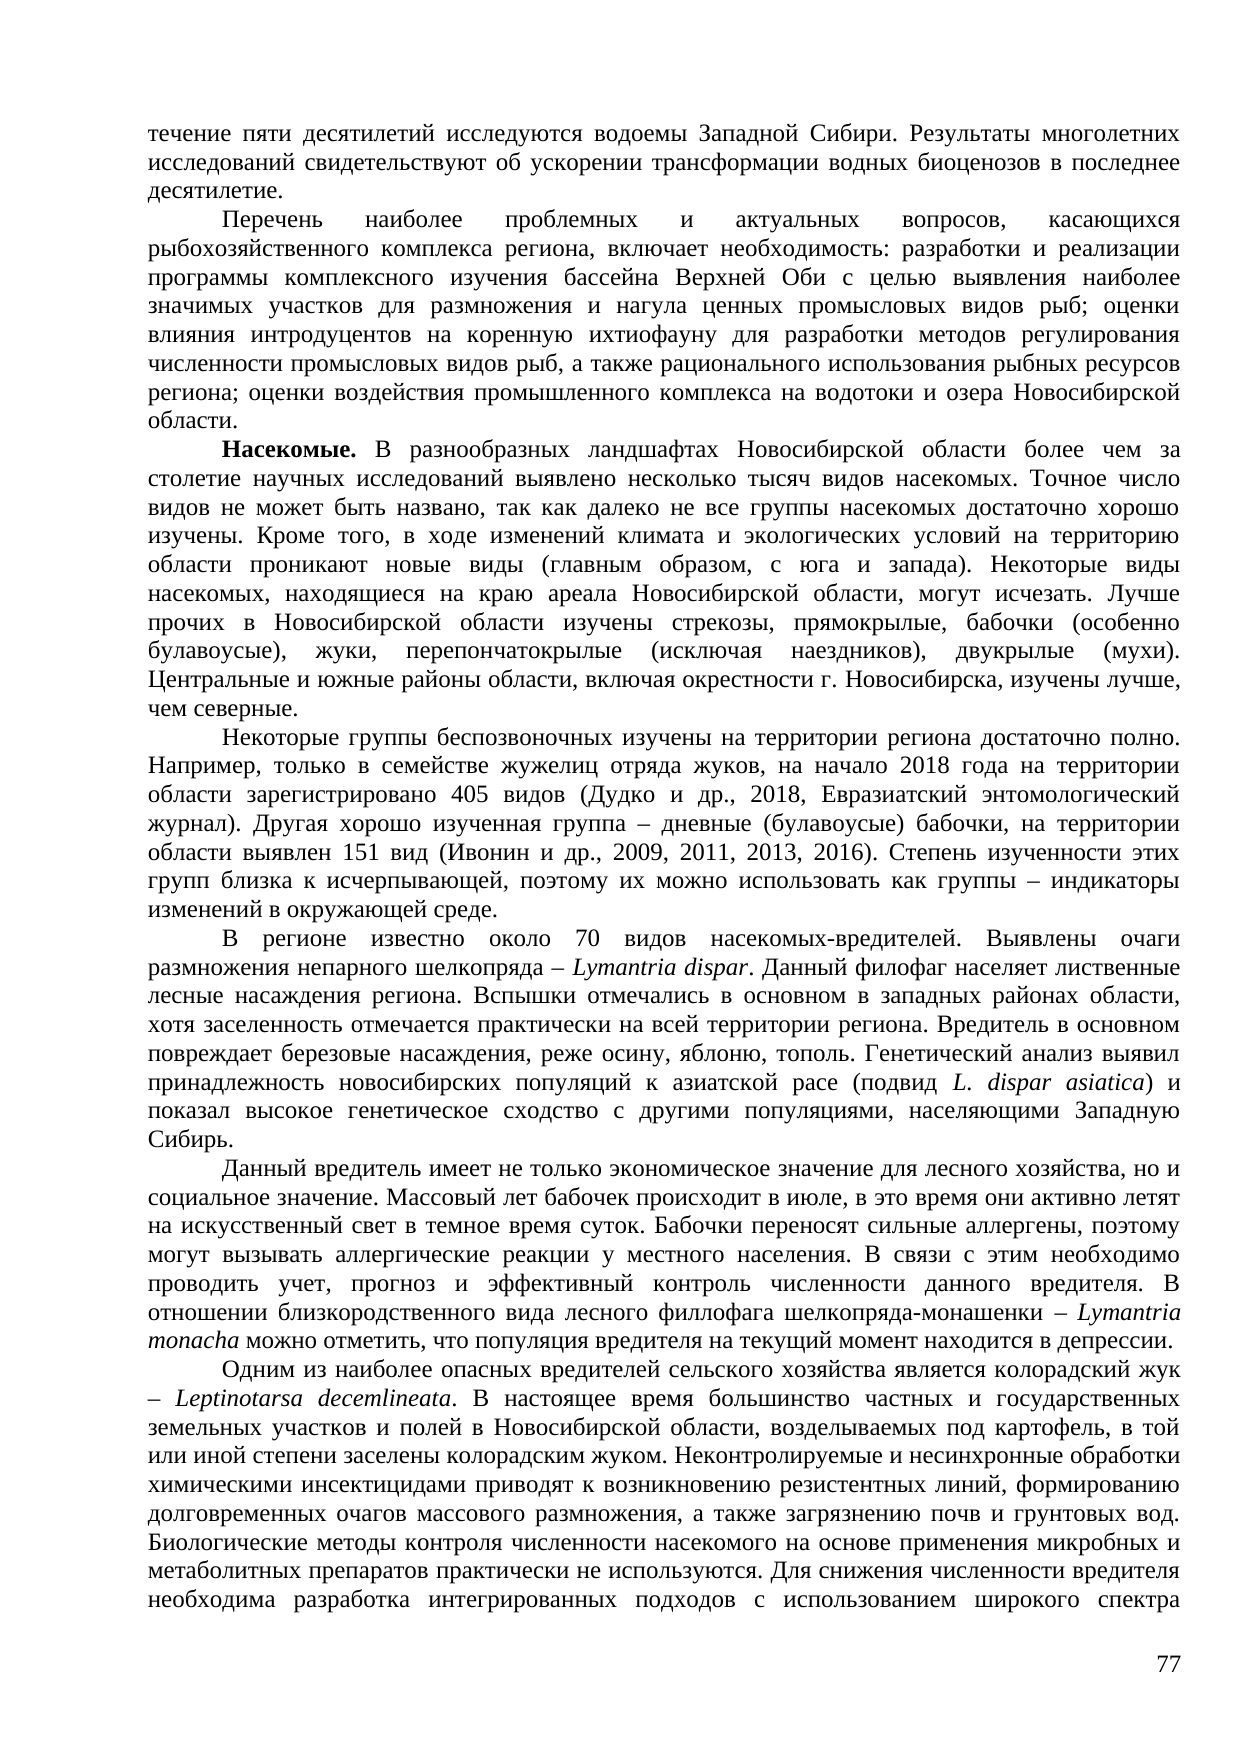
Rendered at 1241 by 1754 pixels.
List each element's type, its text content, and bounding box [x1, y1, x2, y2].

text Некоторые группы беспозвоночных изучены на территории региона достаточно полно. Например, только в семействе жужелиц отряда жуков, на начало 2018 года на территории области зарегистрировано 405 видов (Дудко и др., 2018, Евразиатский энтомологический журнал). Другая хорошо изученная группа – дневные (булавоусые) бабочки, на территории области выявлен 151 вид (Ивонин и др., 2009, 2011, 2013, 2016). Степень изученности этих групп близка к исчерпывающей, поэтому их можно использовать как группы – индикаторы изменений в окружающей среде. [148, 722, 1181, 923]
text Перечень наиболее проблемных и актуальных вопросов, касающихся рыбохозяйственного комплекса региона, включает необходимость: разработки и реализации программы комплексного изучения бассейна Верхней Оби с целью выявления наиболее значимых участков для размножения и нагула ценных промысловых видов рыб; оценки влияния интродуцентов на коренную ихтиофауну для разработки методов регулирования численности промысловых видов рыб, а также рационального использования рыбных ресурсов региона; оценки воздействия промышленного комплекса на водотоки и озера Новосибирской области. [148, 204, 1181, 434]
text Данный вредитель имеет не только экономическое значение для лесного хозяйства, но и социальное значение. Массовый лет бабочек происходит в июле, в это время они активно летят на искусственный свет в темное время суток. Бабочки переносят сильные аллергены, поэтому могут вызывать аллергические реакции у местного населения. В связи с этим необходимо проводить учет, прогноз и эффективный контроль численности данного вредителя. В отношении близкородственного вида лесного филлофага шелкопряда-монашенки – Lymantria monacha можно отметить, что популяция вредителя на текущий момент находится в депрессии. [148, 1153, 1181, 1354]
text В регионе известно около 70 видов насекомых-вредителей. Выявлены очаги размножения непарного шелкопряда – Lymantria dispar. Данный филофаг населяет лиственные лесные насаждения региона. Вспышки отмечались в основном в западных районах области, хотя заселенность отмечается практически на всей территории региона. Вредитель в основном повреждает березовые насаждения, реже осину, яблоню, тополь. Генетический анализ выявил принадлежность новосибирских популяций к азиатской расе (подвид L. dispar asiatica) и показал высокое генетическое сходство с другими популяциями, населяющими Западную Сибирь. [148, 923, 1181, 1153]
text Насекомые. В разнообразных ландшафтах Новосибирской области более чем за столетие научных исследований выявлено несколько тысяч видов насекомых. Точное число видов не может быть названо, так как далеко не все группы насекомых достаточно хорошо изучены. Кроме того, в ходе изменений климата и экологических условий на территорию области проникают новые виды (главным образом, с юга и запада). Некоторые виды насекомых, находящиеся на краю ареала Новосибирской области, могут исчезать. Лучше прочих в Новосибирской области изучены стрекозы, прямокрылые, бабочки (особенно булавоусые), жуки, перепончатокрылые (исключая наездников), двукрылые (мухи). Центральные и южные районы области, включая окрестности г. Новосибирска, изучены лучше, чем северные. [148, 434, 1181, 722]
